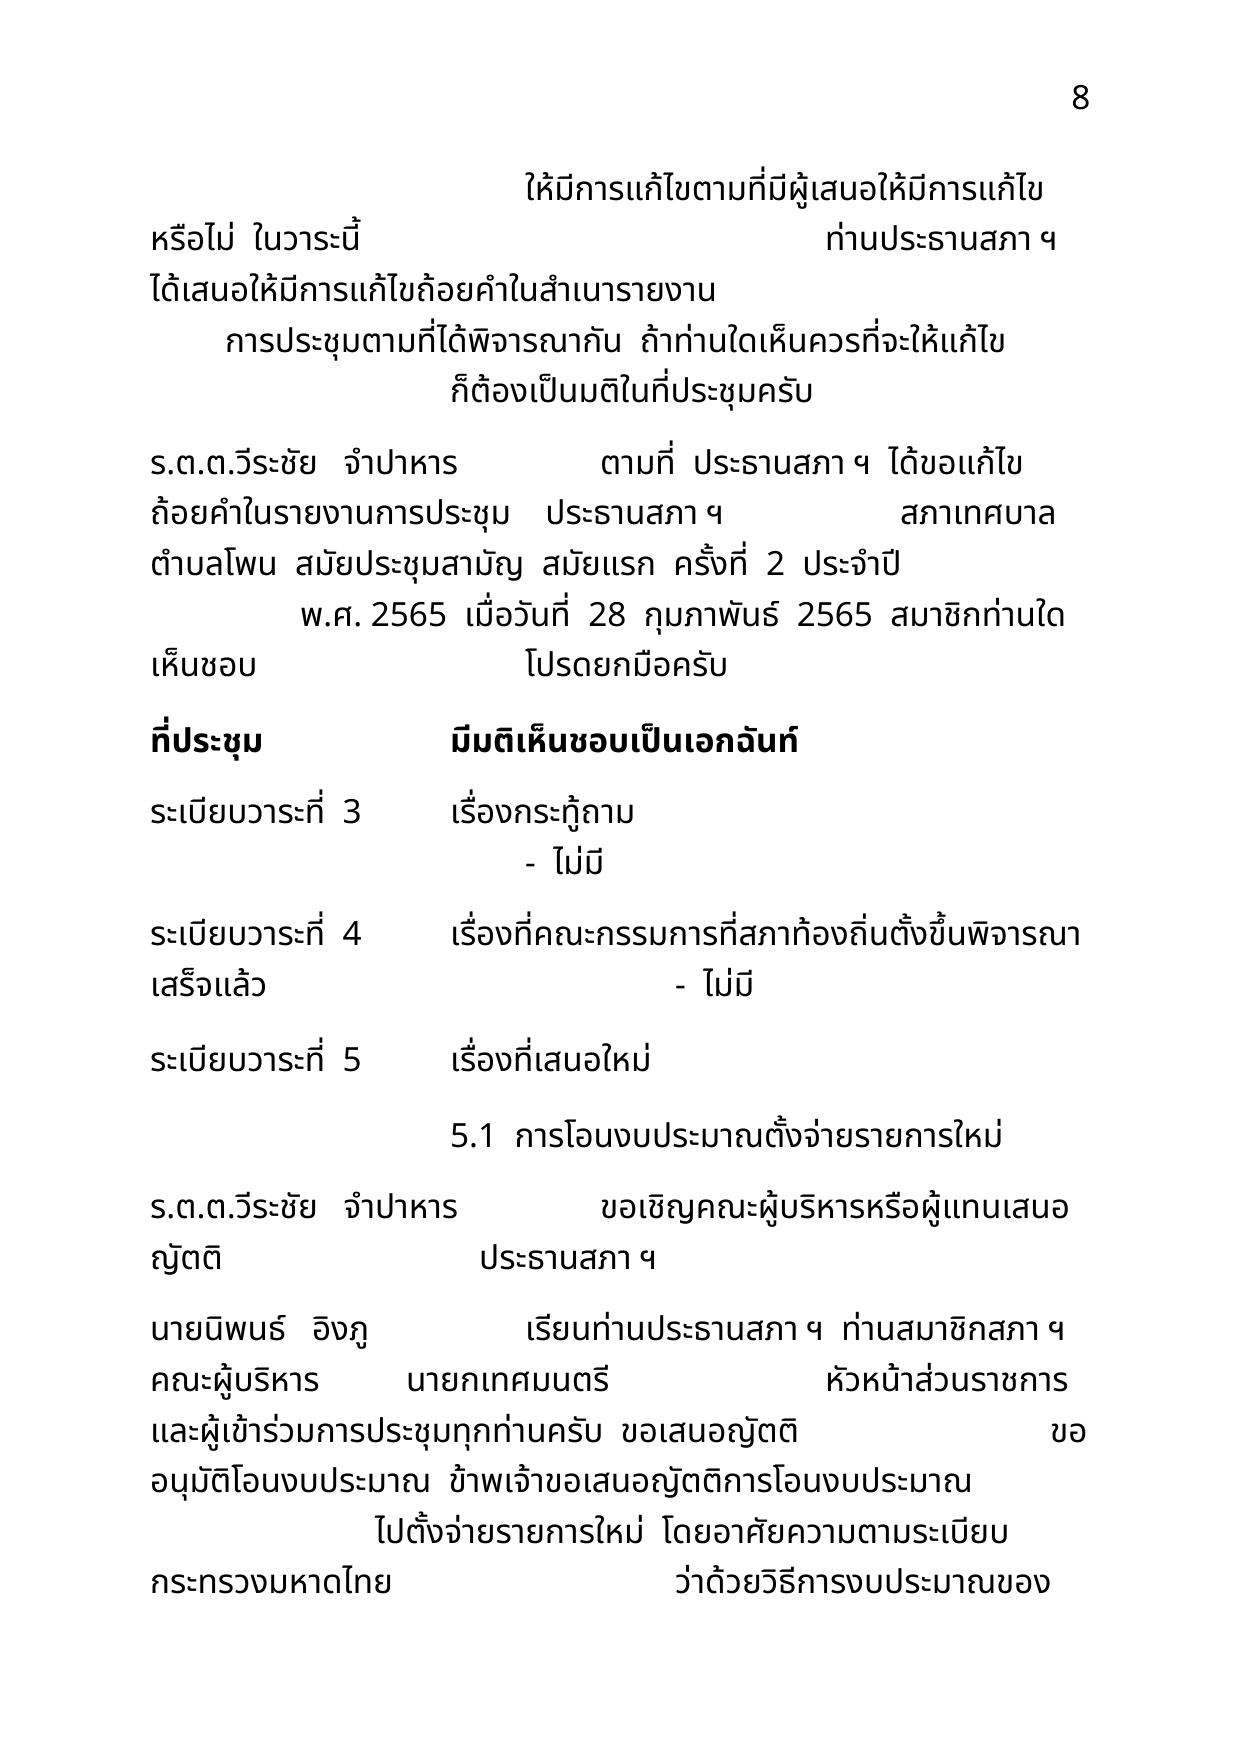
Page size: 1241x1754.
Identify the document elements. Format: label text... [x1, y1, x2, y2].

text 5.1 การโอนงบประมาณตั้งจ่ายรายการใหม่ [150, 1112, 1090, 1162]
text ระเบียบวาระที่ 4 เรื่องที่คณะกรรมการที่สภาท้องถิ่นตั้งขึ้นพิจารณาเสร็จแล้ว - ไม่มี [150, 910, 1090, 1011]
text ร.ต.ต.วีระชัย จำปาหาร ขอเชิญคณะผู้บริหารหรือผู้แทนเสนอญัตติ ประธานสภา ฯ [150, 1183, 1090, 1284]
text ร.ต.ต.วีระชัย จำปาหาร ตามที่ ประธานสภา ฯ ได้ขอแก้ไขถ้อยคำในรายงานการประชุม ประธานสภา ฯ สภาเทศบาลตำบลโพน สมัยประชุมสามัญ สมัยแรก ครั้งที่ 2 ประจำปี พ.ศ. 2565 เมื่อวันที่ 28 กุมภาพันธ์ 2565 สมาชิกท่านใดเห็นชอบ โปรดยกมือครับ [150, 438, 1090, 692]
text ระเบียบวาระที่ 3 เรื่องกระทู้ถาม - ไม่มี [150, 788, 1090, 889]
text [150, 164, 1090, 418]
text ที่ประชุม มีมติเห็นชอบเป็นเอกฉันท์ [150, 717, 1090, 767]
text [150, 1305, 1090, 1609]
text ระเบียบวาระที่ 5 เรื่องที่เสนอใหม่ [150, 1036, 1090, 1087]
